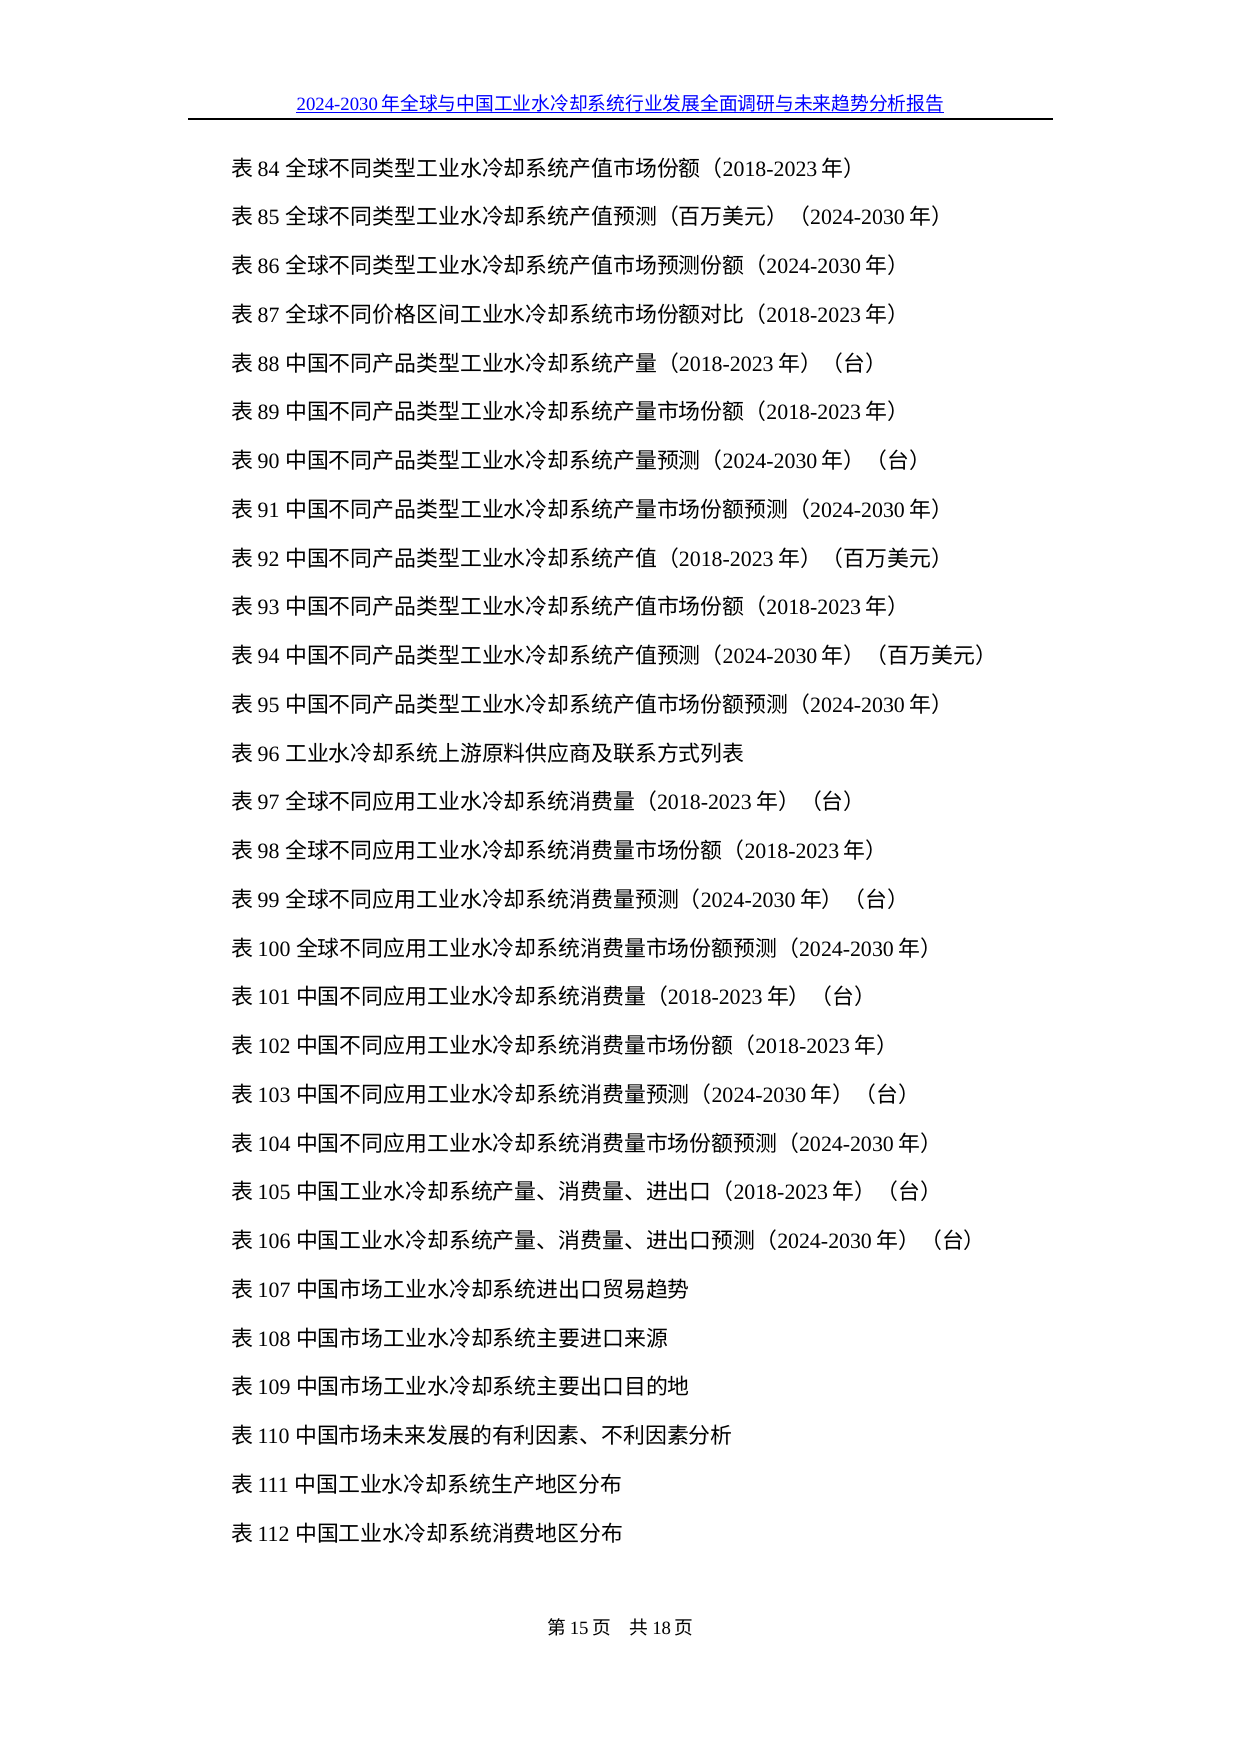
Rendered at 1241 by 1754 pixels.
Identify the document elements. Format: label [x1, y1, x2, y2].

text [187, 150, 1053, 1548]
